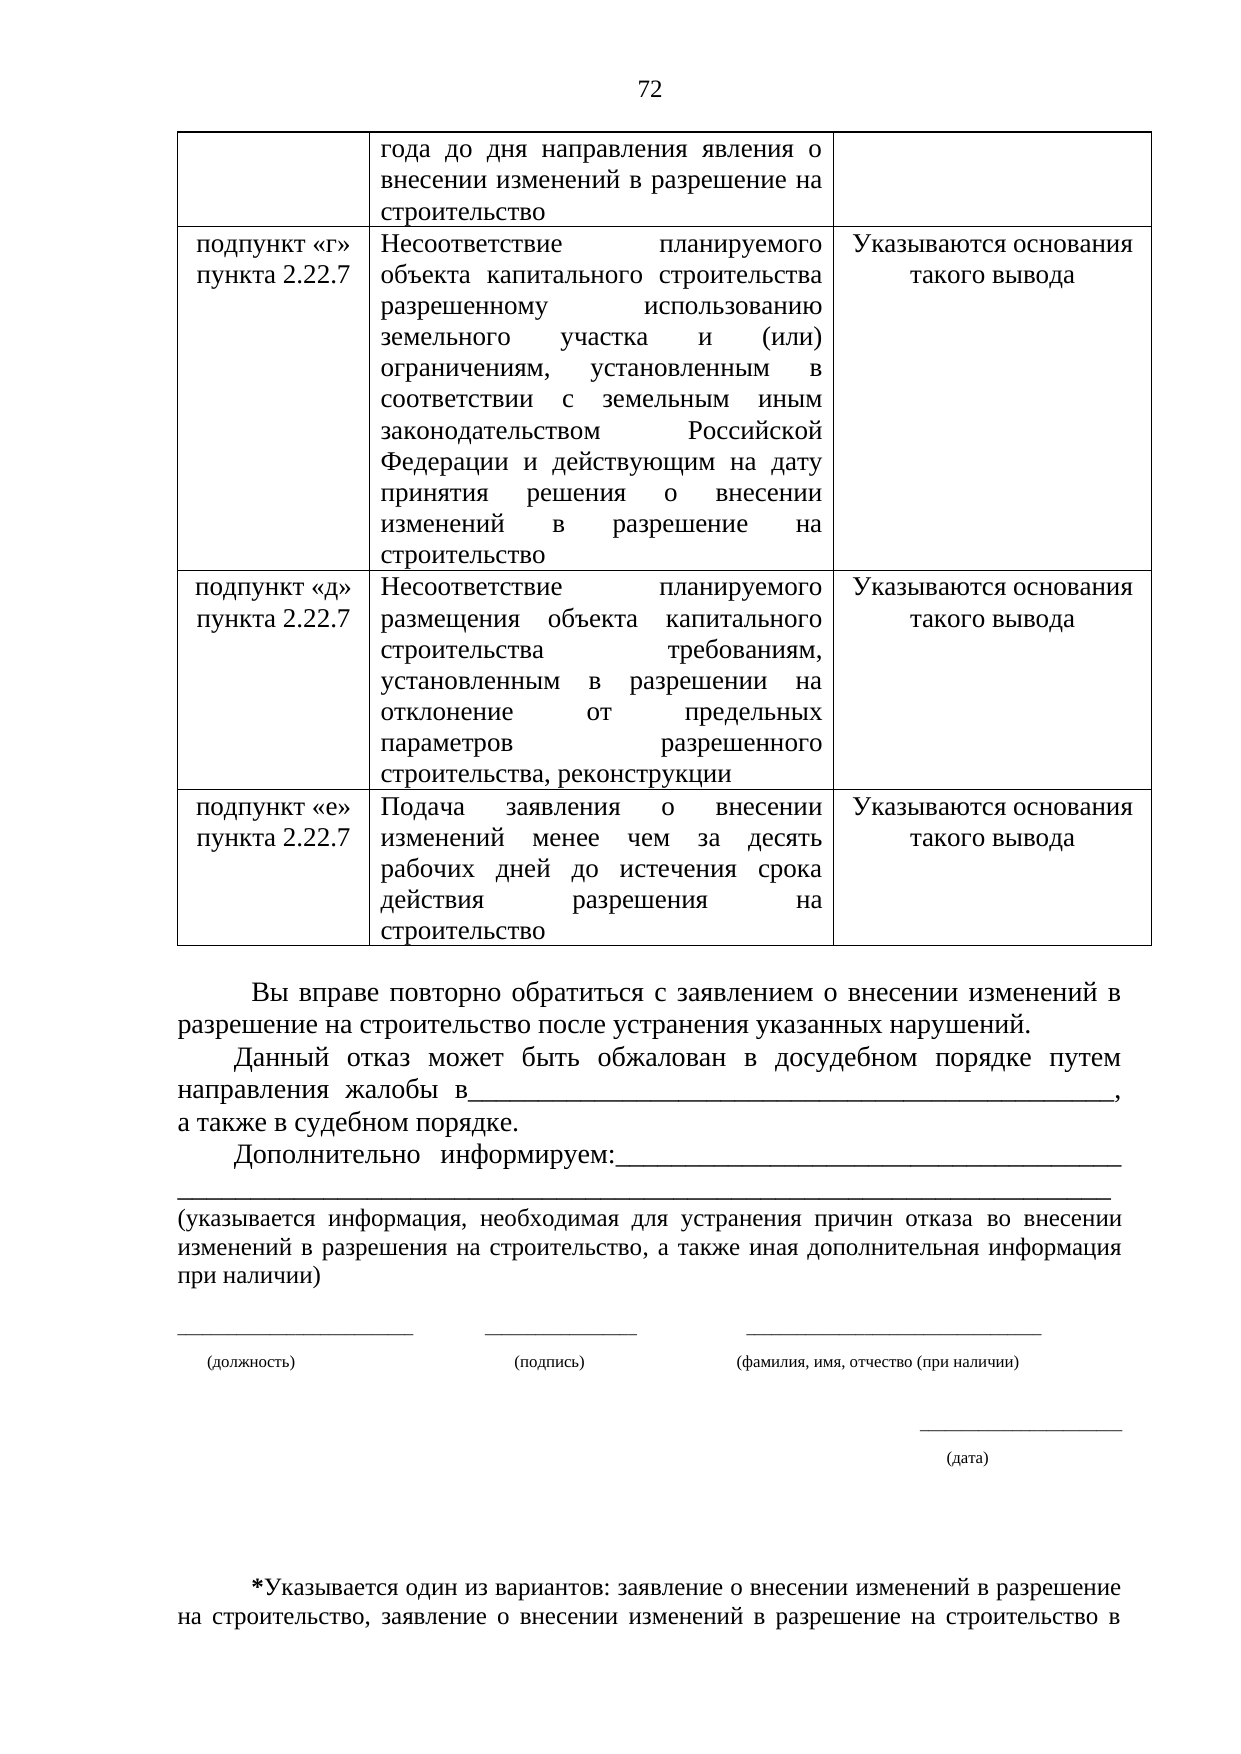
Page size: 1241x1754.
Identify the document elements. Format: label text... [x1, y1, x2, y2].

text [177, 1572, 1122, 1629]
text Дополнительно информируем:____________________________________ ________________________________________________________________ [177, 1137, 1122, 1203]
table_cell Указываются основания такого вывода [834, 790, 1151, 945]
table_cell Указываются основания такого вывода [834, 227, 1151, 569]
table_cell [178, 133, 369, 226]
text (дата) [177, 1447, 1122, 1481]
table_cell Указываются основания такого вывода [834, 571, 1151, 788]
text Вы вправе повторно обратиться с заявлением о внесении изменений в разрешение на строительство после устранения указанных нарушений. [177, 975, 1122, 1040]
text Данный отказ может быть обжалован в досудебном порядке путем направления жалобы в______________________________________________, а также в судебном порядке. [177, 1040, 1122, 1137]
table_cell Подача заявления о внесении изменений менее чем за десять рабочих дней до истечения срока действия разрешения на строительство [370, 790, 833, 945]
table_cell подпункт «е» пункта 2.22.7 [178, 790, 369, 945]
table_cell подпункт «д» пункта 2.22.7 [178, 571, 369, 788]
text ____________________________ __________________ ___________________________________ [177, 1318, 1122, 1352]
text ________________________ [177, 1414, 1122, 1447]
text (указывается информация, необходимая для устранения причин отказа во внесении изменений в разрешения на строительство, а также иная дополнительная информация при наличии) [177, 1203, 1122, 1289]
text (должность) (подпись) (фамилия, имя, отчество (при наличии) [177, 1352, 1122, 1385]
table_cell подпункт «г» пункта 2.22.7 [178, 227, 369, 569]
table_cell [834, 133, 1151, 226]
table_cell Несоответствие планируемого размещения объекта капитального строительства требованиям, установленным в разрешении на отклонение от предельных параметров разрешенного строительства, реконструкции [370, 571, 833, 788]
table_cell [370, 133, 833, 226]
table_cell Несоответствие планируемого объекта капитального строительства разрешенному использованию земельного участка и (или) ограничениям, установленным в соответствии с земельным иным законодательством Российской Федерации и действующим на дату принятия решения о внесении изменений в разрешение на строительство [370, 227, 833, 569]
